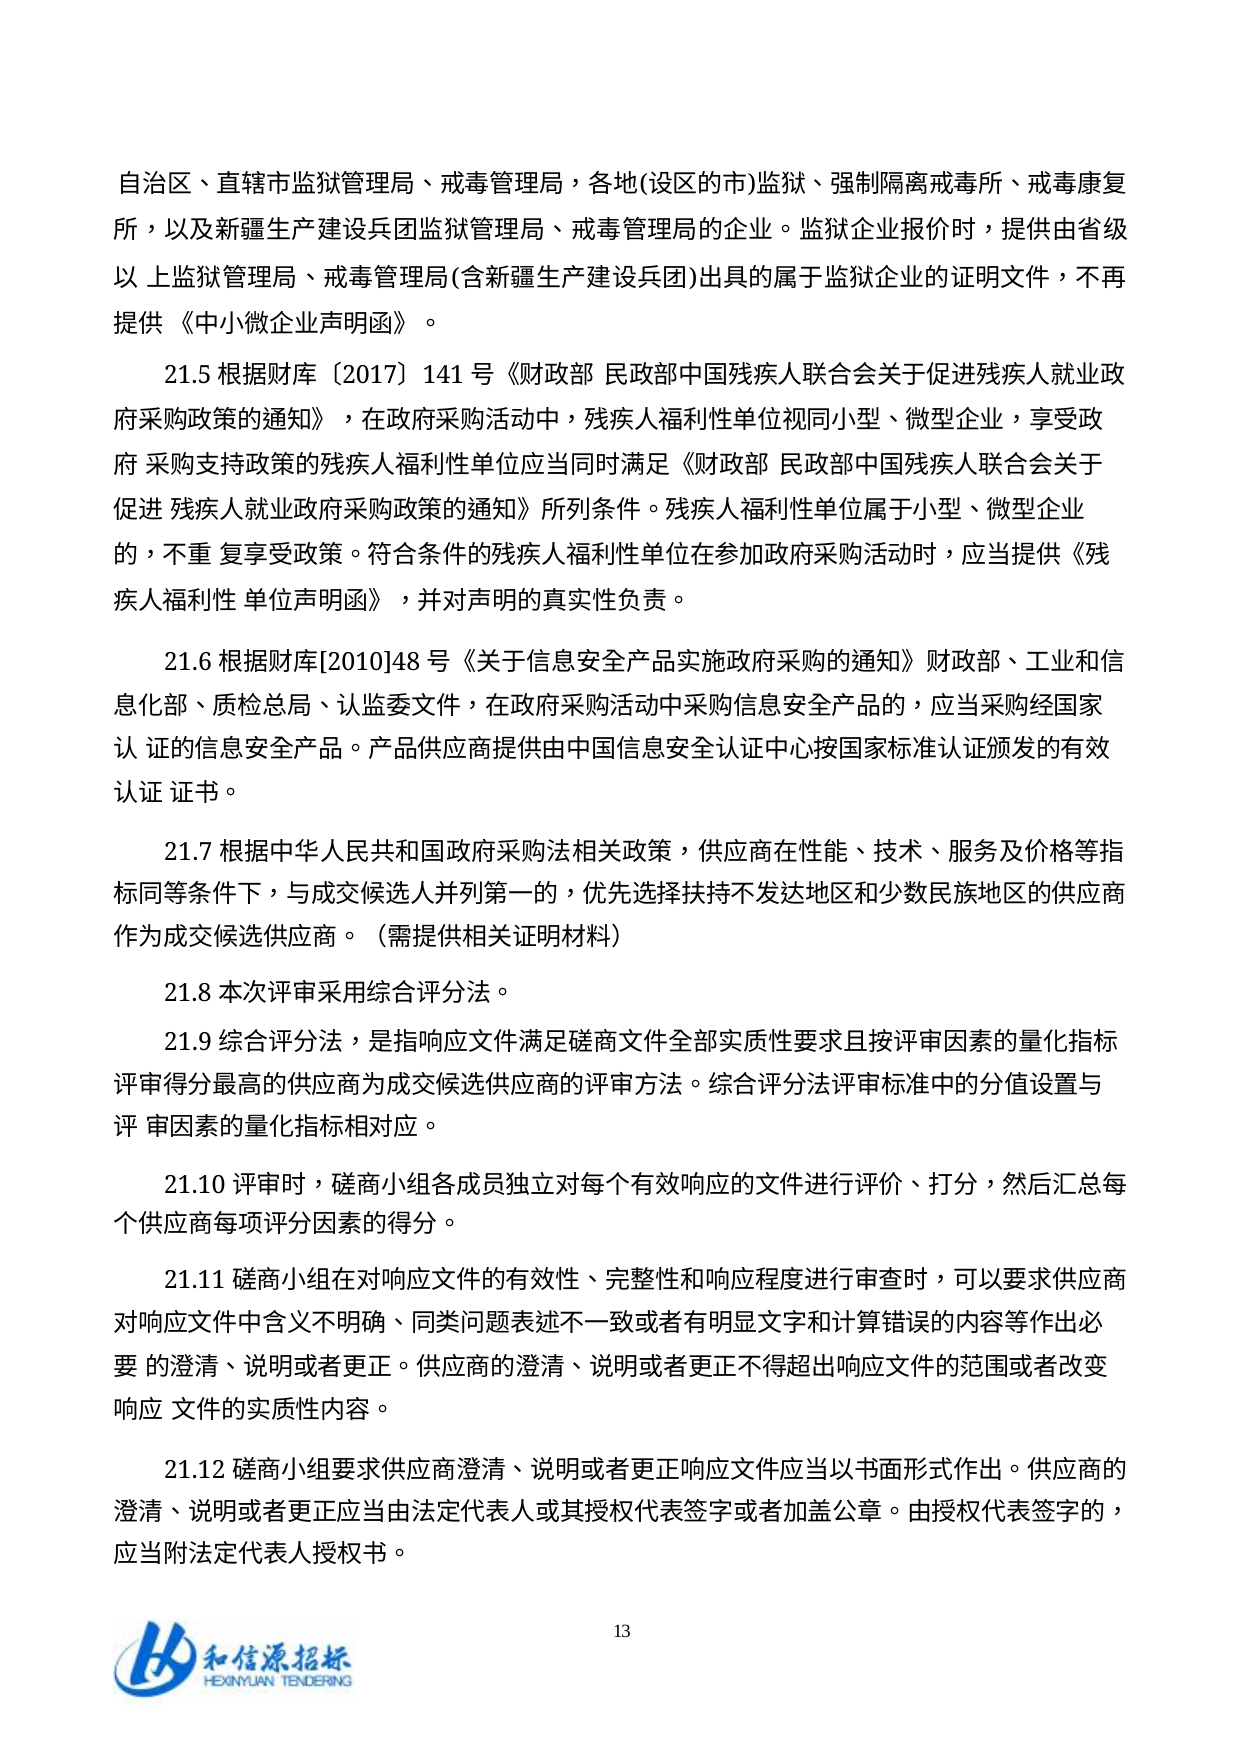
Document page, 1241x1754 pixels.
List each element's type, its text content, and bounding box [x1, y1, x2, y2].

text 自治区、直辖市监狱管理局、戒毒管理局，各地(设区的市)监狱、强制隔离戒毒所、戒毒康复 所，以及新疆生产建设兵团监狱管理局、戒毒管理局的企业。监狱企业报价时，提供由省级以 上监狱管理局、戒毒管理局(含新疆生产建设兵团)出具的属于监狱企业的证明文件，不再提供 《中小微企业声明函》。 [113, 165, 1128, 340]
text 21.5 根据财库〔2017〕141 号《财政部 民政部中国残疾人联合会关于促进残疾人就业政 府采购政策的通知》，在政府采购活动中，残疾人福利性单位视同小型、微型企业，享受政府 采购支持政策的残疾人福利性单位应当同时满足《财政部 民政部中国残疾人联合会关于促进 残疾人就业政府采购政策的通知》所列条件。残疾人福利性单位属于小型、微型企业的，不重 复享受政策。符合条件的残疾人福利性单位在参加政府采购活动时，应当提供《残疾人福利性 单位声明函》，并对声明的真实性负责。 [113, 356, 1128, 616]
text 21.8 本次评审采用综合评分法。 [164, 977, 1131, 1007]
text 21.11 磋商小组在对响应文件的有效性、完整性和响应程度进行审查时，可以要求供应商 对响应文件中含义不明确、同类问题表述不一致或者有明显文字和计算错误的内容等作出必要 的澄清、说明或者更正。供应商的澄清、说明或者更正不得超出响应文件的范围或者改变响应 文件的实质性内容。 [113, 1261, 1128, 1426]
text 21.12 磋商小组要求供应商澄清、说明或者更正响应文件应当以书面形式作出。供应商的 澄清、说明或者更正应当由法定代表人或其授权代表签字或者加盖公章。由授权代表签字的， 应当附法定代表人授权书。 [113, 1452, 1131, 1570]
text 21.9 综合评分法，是指响应文件满足磋商文件全部实质性要求且按评审因素的量化指标 评审得分最高的供应商为成交候选供应商的评审方法。综合评分法评审标准中的分值设置与评 审因素的量化指标相对应。 [113, 1024, 1128, 1142]
text 21.10 评审时，磋商小组各成员独立对每个有效响应的文件进行评价、打分，然后汇总每 个供应商每项评分因素的得分。 [113, 1167, 1128, 1240]
picture [112, 1619, 356, 1705]
text 21.7 根据中华人民共和国政府采购法相关政策，供应商在性能、技术、服务及价格等指 标同等条件下，与成交候选人并列第一的，优先选择扶持不发达地区和少数民族地区的供应商 作为成交候选供应商。（需提供相关证明材料） [113, 834, 1128, 952]
text 21.6 根据财库[2010]48 号《关于信息安全产品实施政府采购的通知》财政部、工业和信 息化部、质检总局、认监委文件，在政府采购活动中采购信息安全产品的，应当采购经国家认 证的信息安全产品。产品供应商提供由中国信息安全认证中心按国家标准认证颁发的有效认证 证书。 [113, 644, 1128, 808]
text 13 [613, 1624, 1131, 1641]
